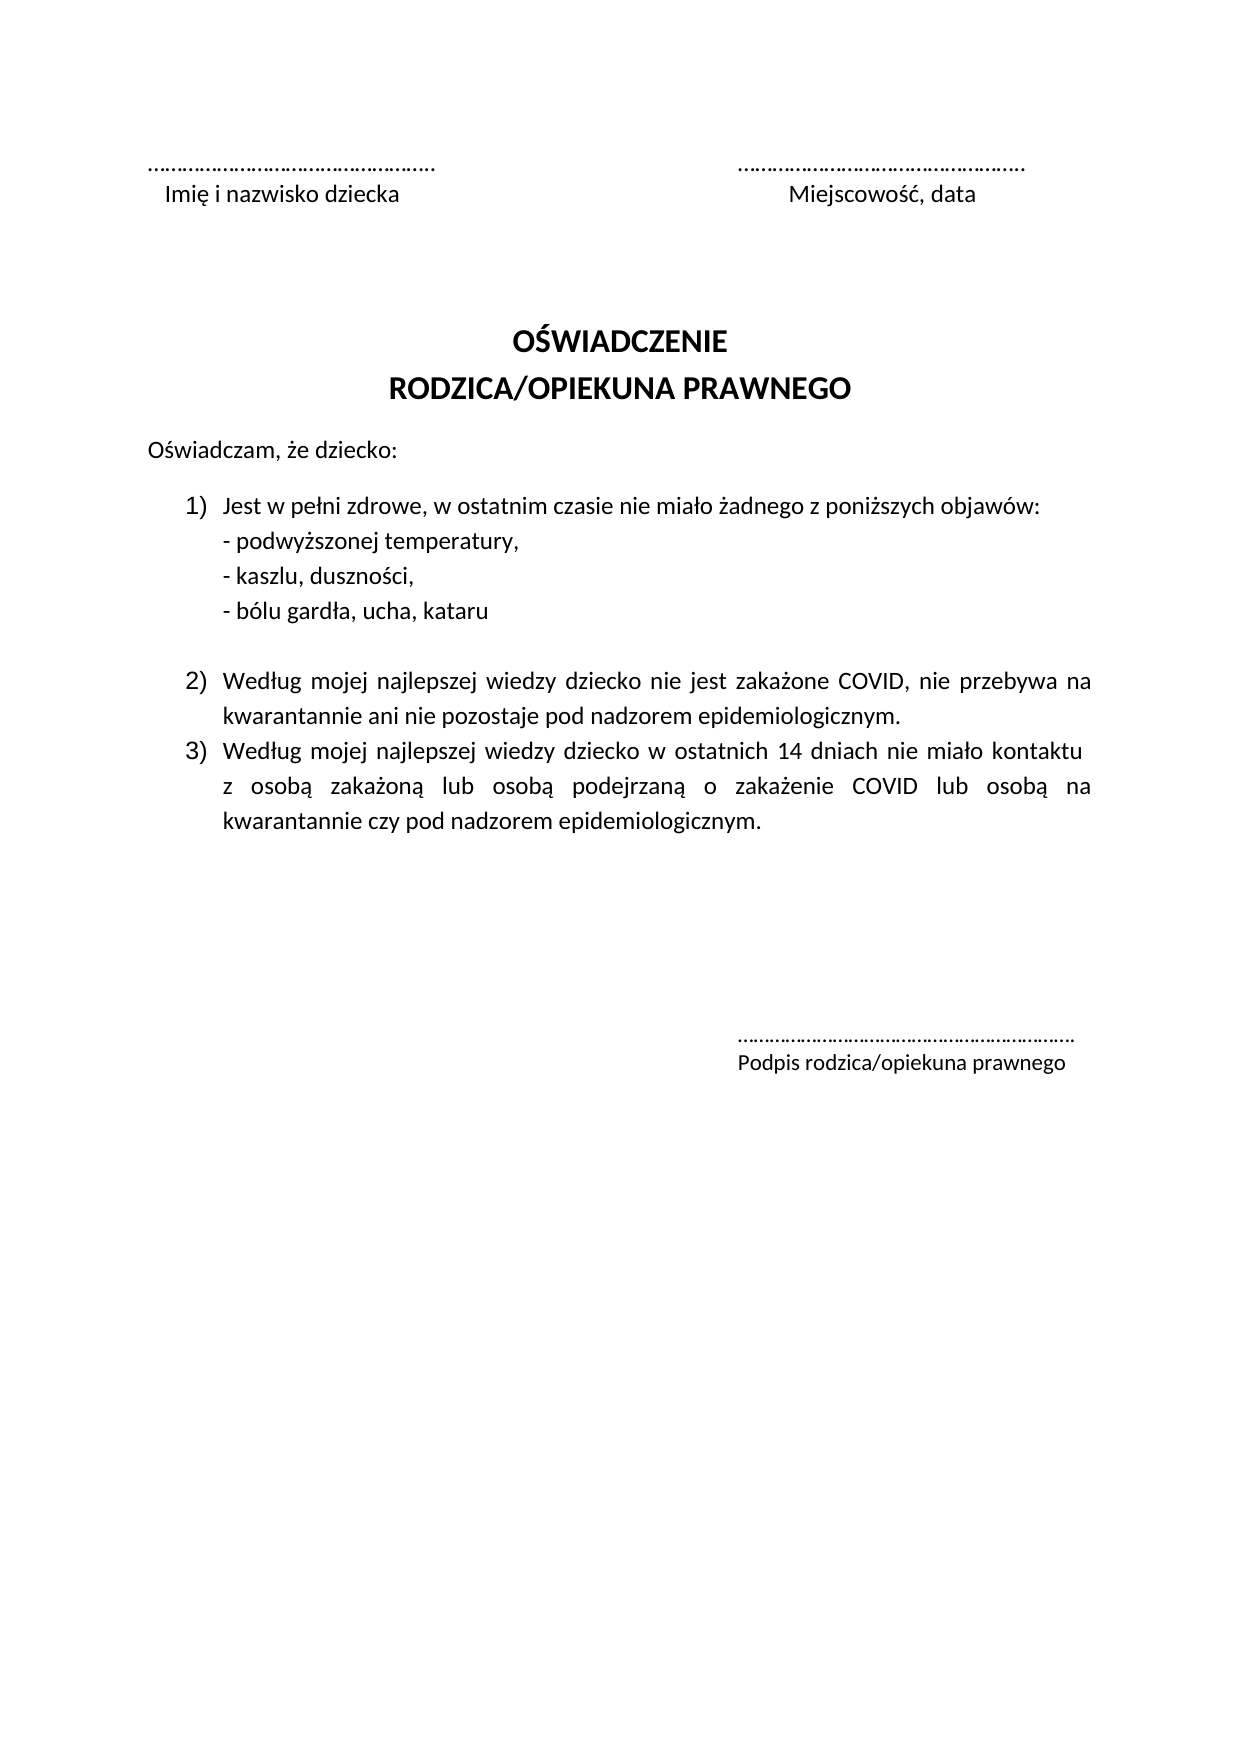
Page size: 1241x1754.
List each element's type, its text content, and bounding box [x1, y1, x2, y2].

text OŚWIADCZENIE RODZICA/OPIEKUNA PRAWNEGO [148, 320, 1093, 408]
list - podwyższonej temperatury, [223, 526, 1093, 556]
text Oświadczam, że dziecko: [148, 435, 1093, 465]
list Według mojej najlepszej wiedzy dziecko nie jest zakażone COVID, nie przebywa na kwarantannie ani nie pozostaje pod nadzorem epidemiologicznym. [185, 666, 1093, 731]
list - kaszlu, duszności, [223, 561, 1093, 591]
list - bólu gardła, ucha, kataru [223, 596, 1093, 626]
text ………………………………………….. ………………………………………….. Imię i nazwisko dziecka Miejscowość, data [148, 148, 1093, 209]
list Według mojej najlepszej wiedzy dziecko w ostatnich 14 dniach nie miało kontaktu z osobą zakażoną lub osobą podejrzaną o zakażenie COVID lub osobą na kwarantannie czy pod nadzorem epidemiologicznym. [185, 736, 1093, 836]
list Jest w pełni zdrowe, w ostatnim czasie nie miało żadnego z poniższych objawów: [185, 491, 1093, 521]
text ………………………………………………………. [738, 1020, 1093, 1048]
text Podpis rodzica/opiekuna prawnego [738, 1048, 1093, 1076]
